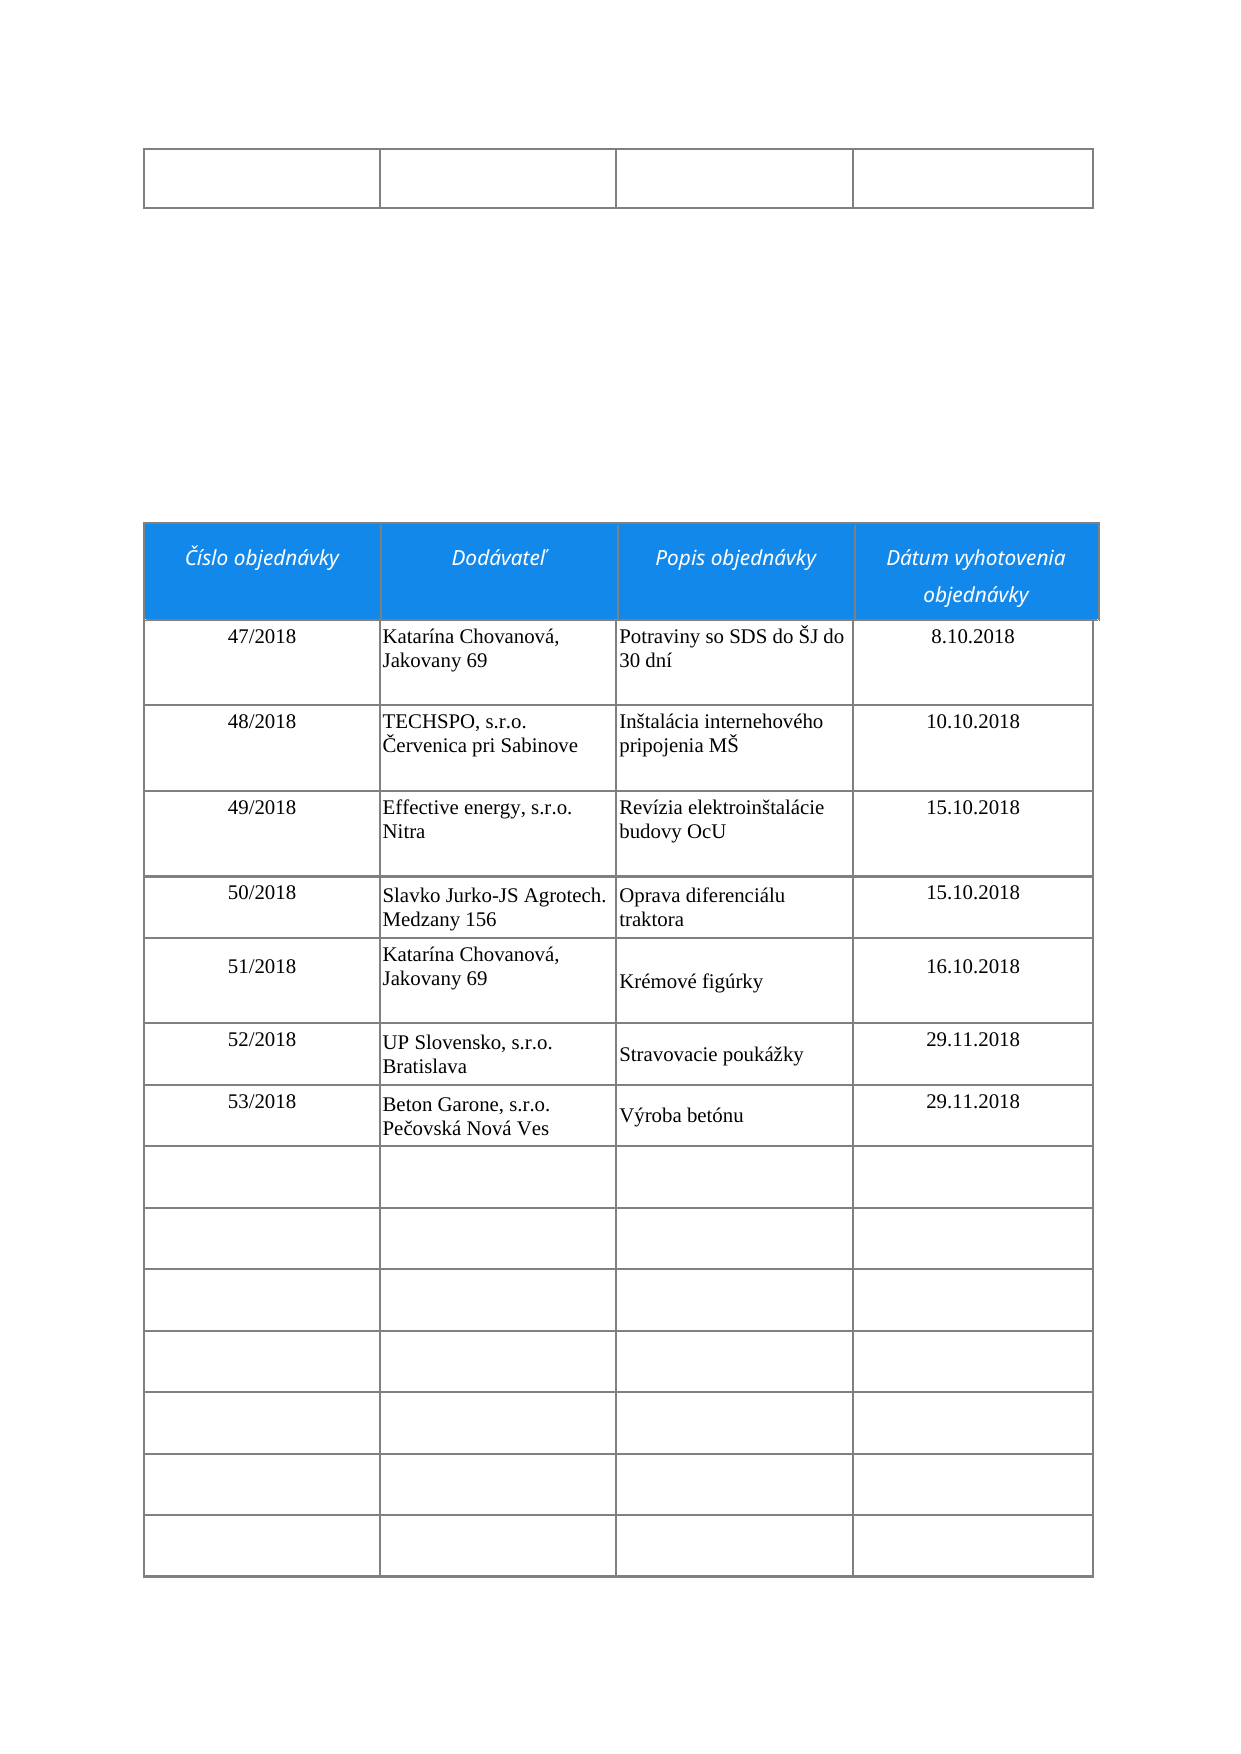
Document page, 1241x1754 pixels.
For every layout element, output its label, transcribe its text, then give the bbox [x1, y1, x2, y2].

table_cell 50/2018 [145, 878, 379, 937]
table_cell 15.10.2018 [854, 792, 1092, 875]
table_cell 49/2018 [145, 792, 379, 875]
table_cell [381, 1270, 615, 1329]
table_cell [145, 1147, 379, 1207]
table_cell 15.10.2018 [854, 878, 1092, 937]
table_cell 52/2018 [145, 1024, 379, 1084]
table_cell 47/2018 [145, 621, 379, 704]
table_cell 48/2018 [145, 706, 379, 790]
table_cell [854, 1147, 1092, 1207]
table_cell [854, 150, 1092, 207]
table_cell Revízia elektroinštalácie budovy OcU [617, 792, 852, 875]
table_cell [854, 1455, 1092, 1514]
table_cell Krémové figúrky [617, 939, 852, 1022]
table_cell [617, 1516, 852, 1575]
table_cell [854, 1516, 1092, 1575]
table_cell 29.11.2018 [854, 1086, 1092, 1145]
table_cell [617, 1332, 852, 1391]
table_cell [381, 150, 615, 207]
table_cell Slavko Jurko-JS Agrotech. Medzany 156 [381, 878, 615, 937]
table_cell 10.10.2018 [854, 706, 1092, 790]
table_cell [617, 1455, 852, 1514]
table_cell [145, 1455, 379, 1514]
table_cell [617, 1393, 852, 1452]
table_cell [381, 1332, 615, 1391]
table_cell Inštalácia internehového pripojenia MŠ [617, 706, 852, 790]
table_cell Katarína Chovanová, Jakovany 69 [381, 939, 615, 1022]
table_cell [854, 1209, 1092, 1268]
table_cell [617, 1270, 852, 1329]
table_cell [381, 1455, 615, 1514]
table_header Dátum vyhotovenia objednávky [856, 524, 1098, 619]
table_cell 51/2018 [145, 939, 379, 1022]
table_cell 29.11.2018 [854, 1024, 1092, 1084]
table_cell [381, 1393, 615, 1452]
table_cell [617, 1147, 852, 1207]
table_cell [381, 1516, 615, 1575]
table_cell [854, 1332, 1092, 1391]
table_cell 16.10.2018 [854, 939, 1092, 1022]
table_header Číslo objednávky [145, 524, 380, 619]
table_cell [145, 1270, 379, 1329]
table_cell [381, 1209, 615, 1268]
table_cell [145, 1209, 379, 1268]
table_cell UP Slovensko, s.r.o. Bratislava [381, 1024, 615, 1084]
table_cell [617, 150, 852, 207]
table_cell Stravovacie poukážky [617, 1024, 852, 1084]
table_cell [854, 1393, 1092, 1452]
table_cell [145, 1516, 379, 1575]
table_header Dodávateľ [382, 524, 617, 619]
table_cell Oprava diferenciálu traktora [617, 878, 852, 937]
table_cell [617, 1209, 852, 1268]
table_cell [854, 1270, 1092, 1329]
table_cell [145, 150, 379, 207]
table_cell Katarína Chovanová, Jakovany 69 [381, 621, 615, 704]
table_cell Beton Garone, s.r.o. Pečovská Nová Ves [381, 1086, 615, 1145]
table_cell 53/2018 [145, 1086, 379, 1145]
table_cell [145, 1393, 379, 1452]
table_cell Potraviny so SDS do ŠJ do 30 dní [617, 621, 852, 704]
table_cell [145, 1332, 379, 1391]
table_cell Effective energy, s.r.o. Nitra [381, 792, 615, 875]
table_cell 8.10.2018 [854, 621, 1092, 704]
table_cell [381, 1147, 615, 1207]
table_header Popis objednávky [619, 524, 854, 619]
table_cell TECHSPO, s.r.o. Červenica pri Sabinove [381, 706, 615, 790]
table_cell Výroba betónu [617, 1086, 852, 1145]
